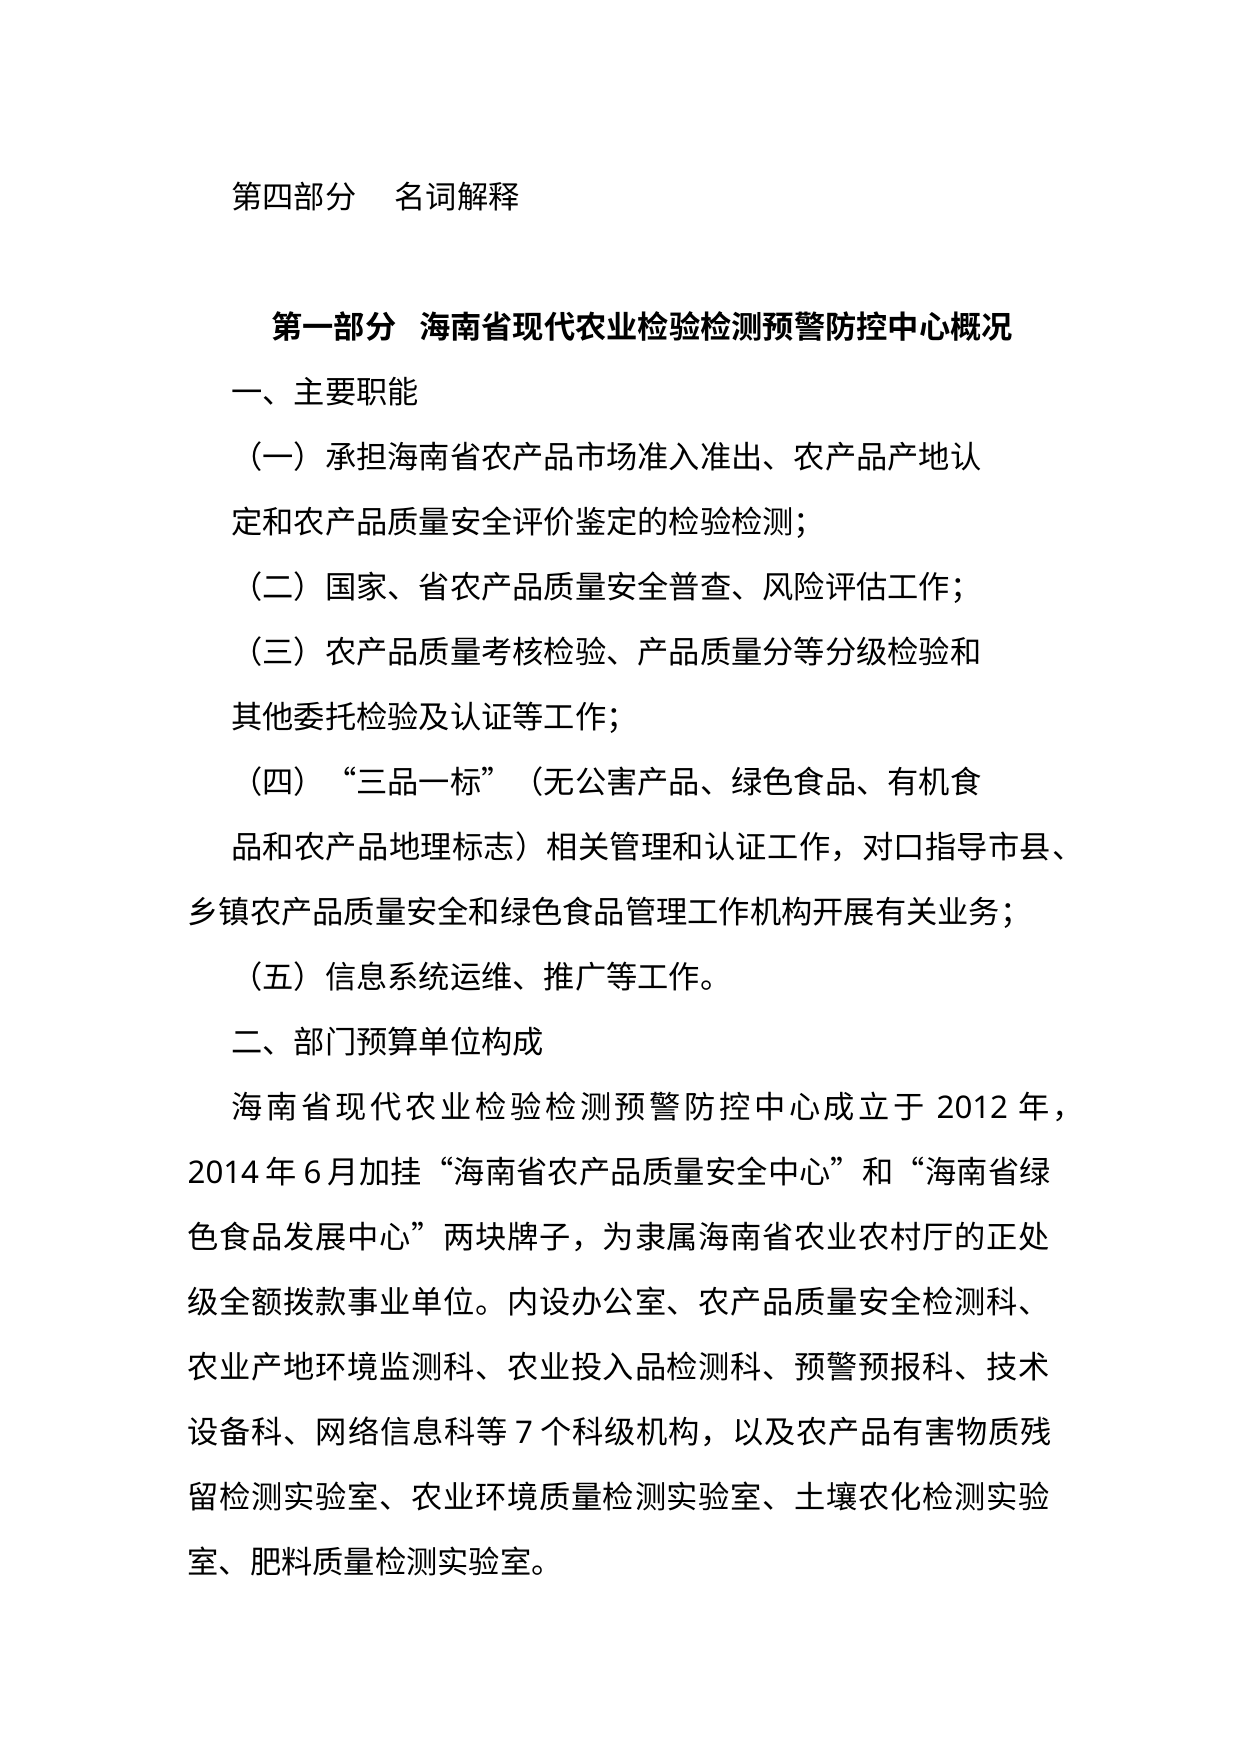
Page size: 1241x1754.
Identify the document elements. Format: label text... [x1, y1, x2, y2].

text （五）信息系统运维、推广等工作。 [187, 942, 1053, 1007]
text （一）承担海南省农产品市场准入准出、农产品产地认 [187, 422, 1053, 487]
text 品和农产品地理标志）相关管理和认证工作，对口指导市县、乡镇农产品质量安全和绿色食品管理工作机构开展有关业务； [187, 812, 1053, 942]
text （二）国家、省农产品质量安全普查、风险评估工作； [187, 552, 1053, 617]
text 其他委托检验及认证等工作； [187, 682, 1053, 747]
text （四）“三品一标”（无公害产品、绿色食品、有机食 [187, 747, 1053, 812]
text 一、主要职能 [187, 357, 1053, 422]
text 第一部分 海南省现代农业检验检测预警防控中心概况 [187, 292, 1053, 357]
text （三）农产品质量考核检验、产品质量分等分级检验和 [187, 617, 1053, 682]
text 海南省现代农业检验检测预警防控中心成立于2012年，2014年6月加挂“海南省农产品质量安全中心”和“海南省绿色食品发展中心”两块牌子，为隶属海南省农业农村厅的正处级全额拨款事业单位。内设办公室、农产品质量安全检测科、农业产地环境监测科、农业投入品检测科、预警预报科、技术设备科、网络信息科等7个科级机构，以及农产品有害物质残留检测实验室、农业环境质量检测实验室、土壤农化检测实验室、肥料质量检测实验室。 [187, 1072, 1053, 1592]
text 二、部门预算单位构成 [187, 1007, 1053, 1072]
text 第四部分 名词解释 [187, 162, 1053, 227]
text 定和农产品质量安全评价鉴定的检验检测； [187, 487, 1053, 552]
